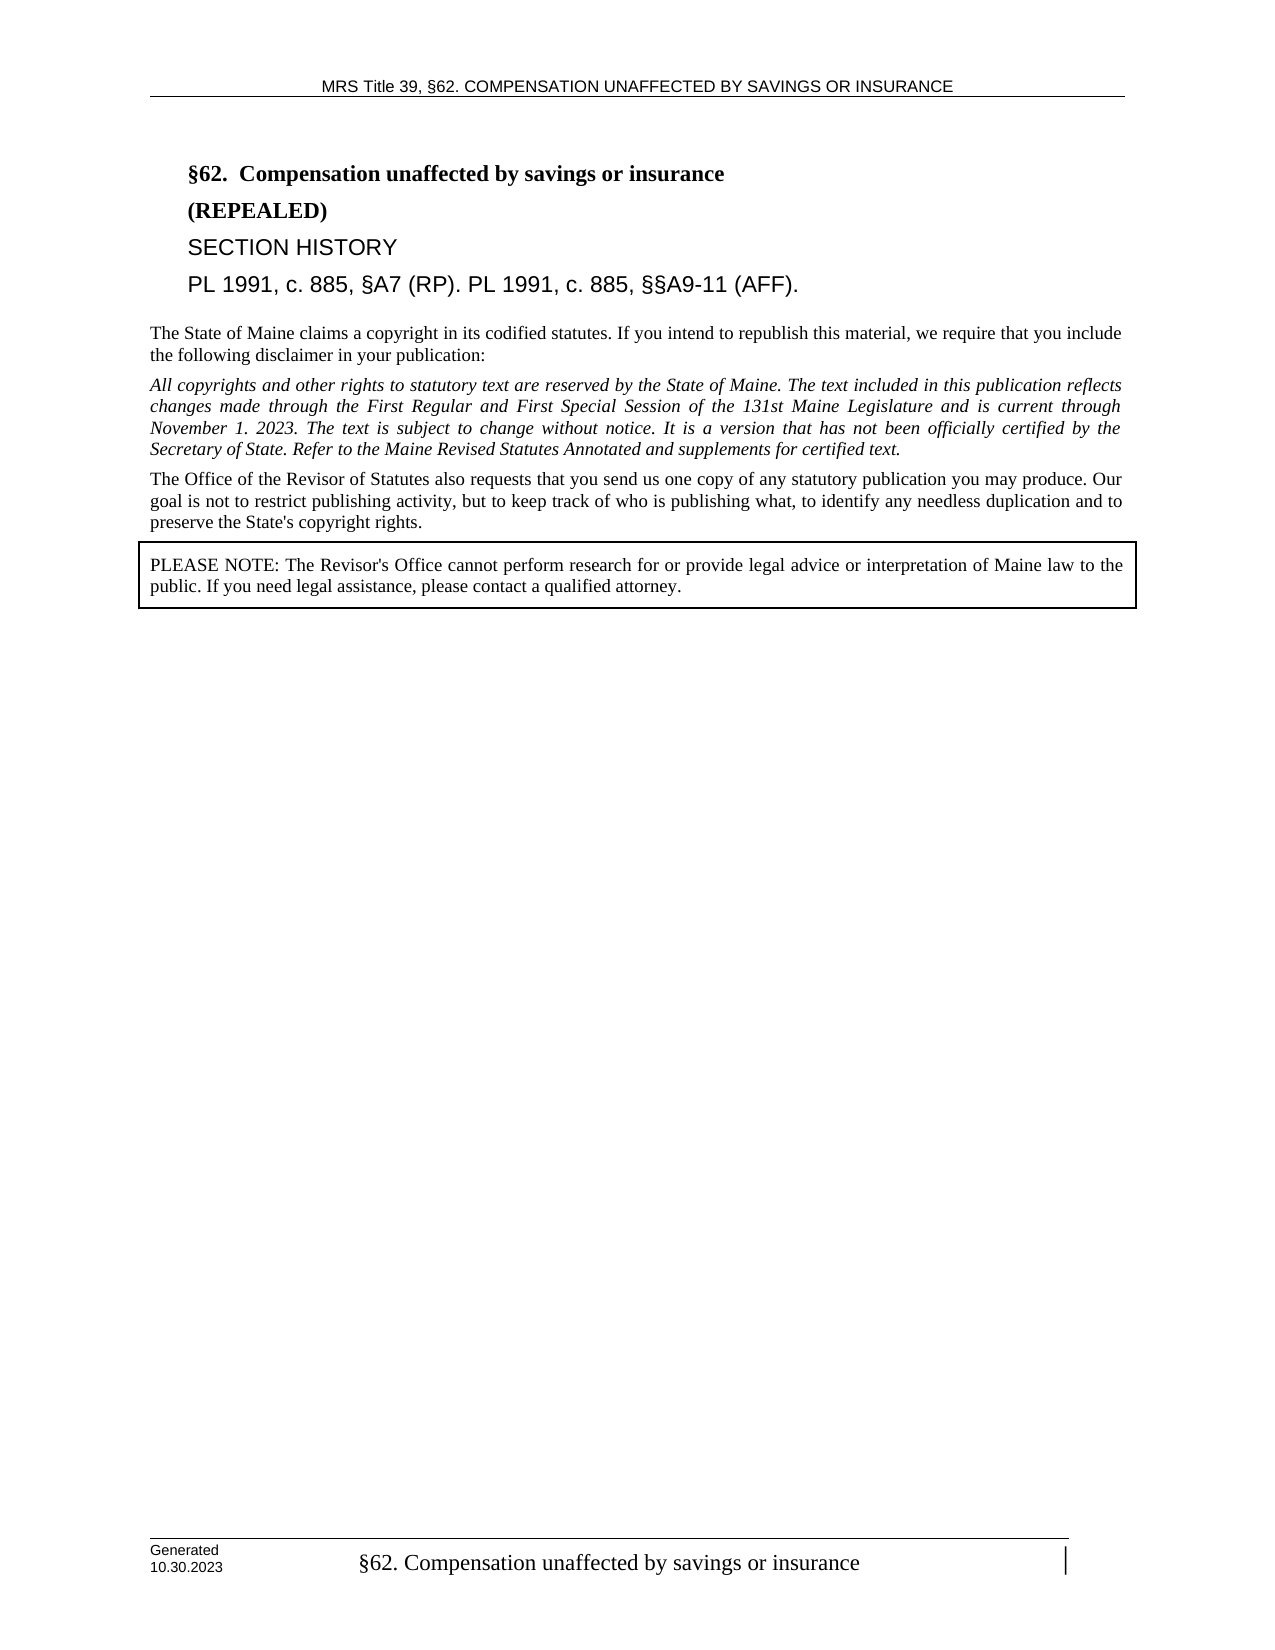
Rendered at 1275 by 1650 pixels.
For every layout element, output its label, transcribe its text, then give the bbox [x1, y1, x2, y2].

text SECTION HISTORY [187, 234, 1125, 260]
text (REPEALED) [187, 197, 1125, 223]
text The State of Maine claims a copyright in its codified statutes. If you intend to republish this material, we require that you include the following disclaimer in your publication: [150, 322, 1125, 365]
text All copyrights and other rights to statutory text are reserved by the State of Maine. The text included in this publication reflects changes made through the First Regular and First Special Session of the 131st Maine Legislature and is current through November 1. 2023 . The text is subject to change without notice. It is a version that has not been officially certified by the Secretary of State. Refer to the Maine Revised Statutes Annotated and supplements for certified text. [150, 373, 1125, 460]
text PL 1991, c. 885, §A7 (RP). PL 1991, c. 885, §§A9-11 (AFF). [187, 271, 1125, 297]
text PLEASE NOTE: The Revisor's Office cannot perform research for or provide legal advice or interpretation of Maine law to the public. If you need legal assistance, please contact a qualified attorney. [140, 543, 1135, 607]
text The Office of the Revisor of Statutes also requests that you send us one copy of any statutory publication you may produce. Our goal is not to restrict publishing activity, but to keep track of who is publishing what, to identify any needless duplication and to preserve the State's copyright rights. [150, 468, 1125, 533]
text §62. Compensation unaffected by savings or insurance [187, 160, 1125, 187]
